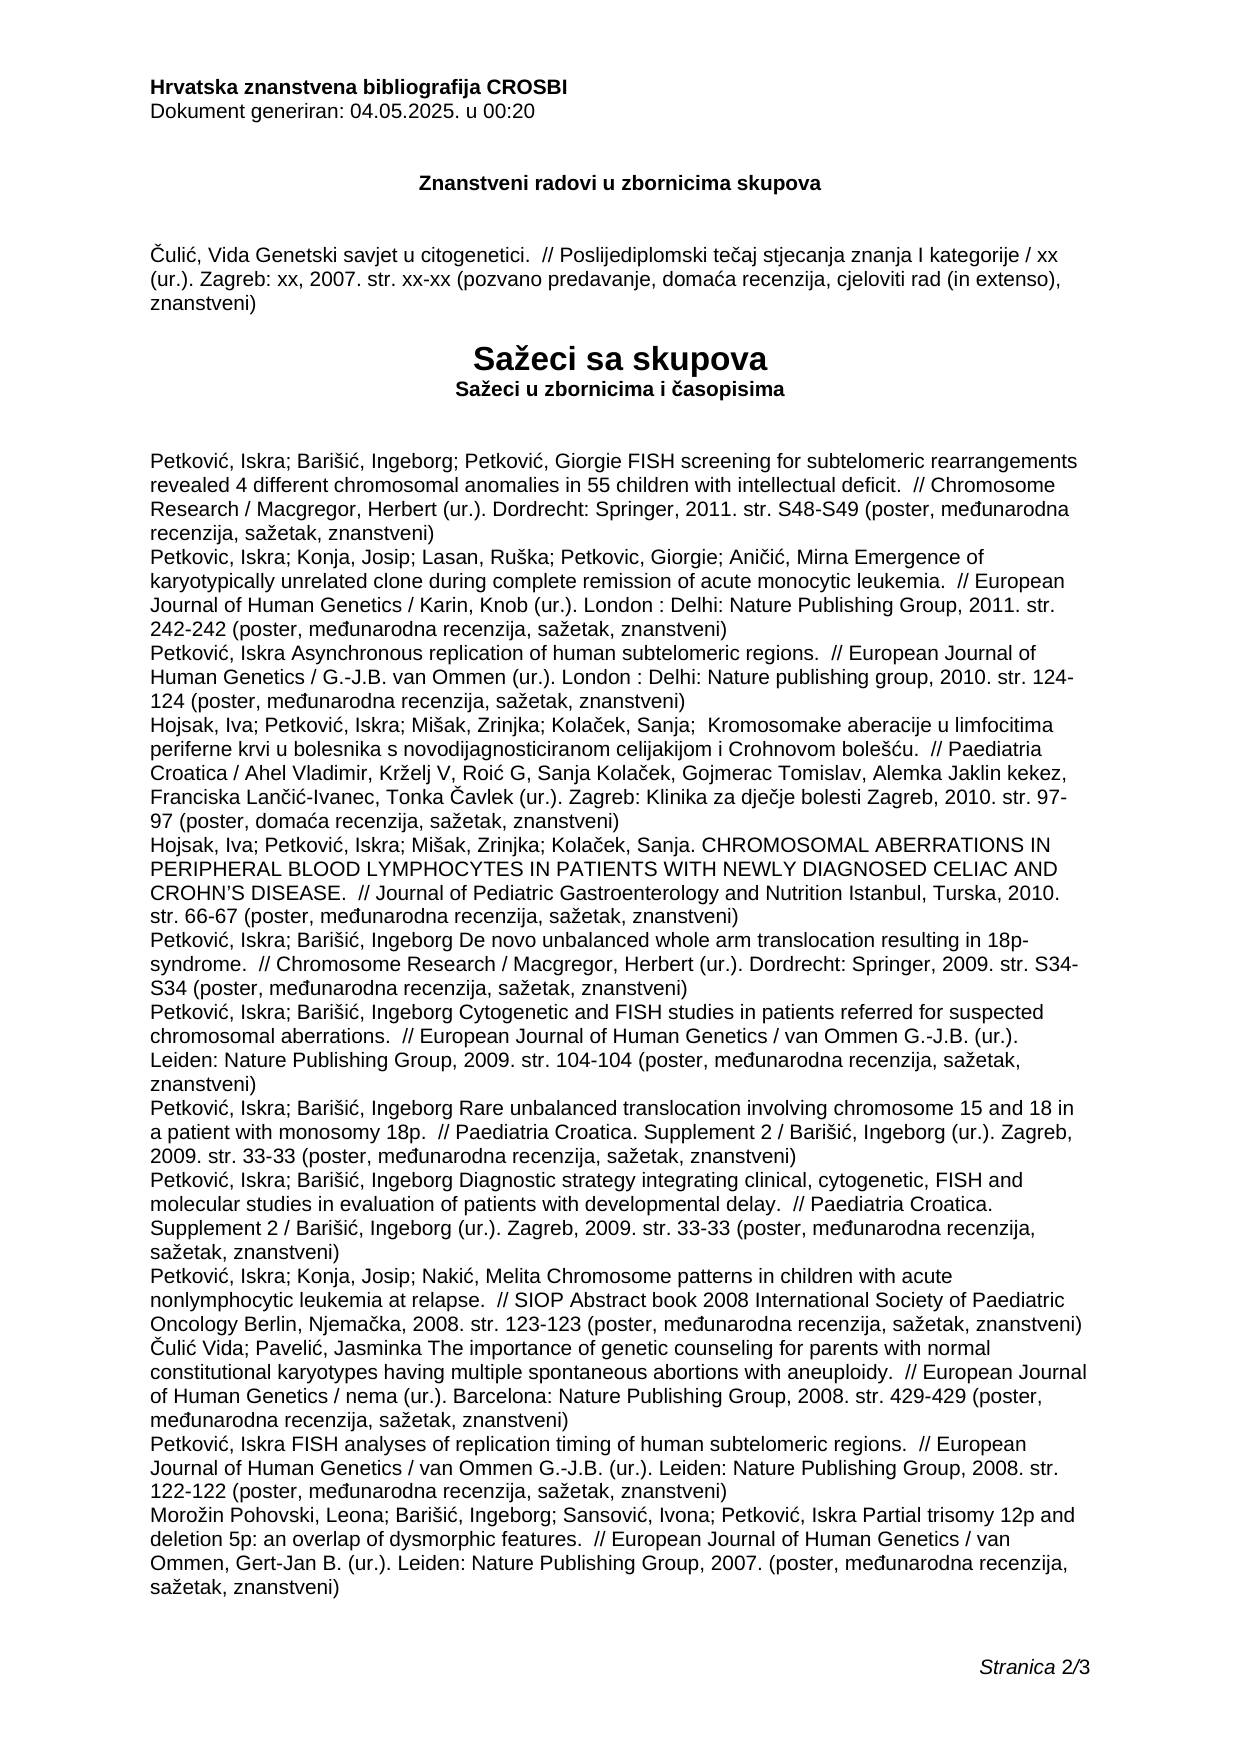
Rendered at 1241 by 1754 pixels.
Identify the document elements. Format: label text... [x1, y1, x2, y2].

text Hojsak, Iva; Petković, Iskra; Mišak, Zrinjka; Kolaček, Sanja; [150, 713, 1090, 832]
text Morožin Pohovski, Leona; Barišić, Ingeborg; Sansović, Ivona; Petković, Iskra [150, 1503, 1090, 1599]
text Hojsak, Iva; Petković, Iskra; Mišak, Zrinjka; Kolaček, Sanja. [150, 832, 1090, 928]
text Čulić Vida; Pavelić, Jasminka [150, 1336, 1090, 1431]
text Petković, Iskra; Barišić, Ingeborg; Petković, Giorgie [150, 449, 1090, 545]
text Petković, Iskra; Barišić, Ingeborg [150, 1000, 1090, 1096]
text Petković, Iskra; Barišić, Ingeborg [150, 1168, 1090, 1264]
text Petković, Iskra; Barišić, Ingeborg [150, 1096, 1090, 1168]
text Petkovic, Iskra; Konja, Josip; Lasan, Ruška; Petkovic, Giorgie; Aničić, Mirna [150, 545, 1090, 641]
subtitle Sažeci sa skupova [150, 339, 1090, 377]
text Petković, Iskra [150, 641, 1090, 713]
subtitle Znanstveni radovi u zbornicima skupova [150, 171, 1090, 195]
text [150, 1264, 1090, 1336]
text Petković, Iskra; Barišić, Ingeborg [150, 928, 1090, 1000]
text Petković, Iskra [150, 1431, 1090, 1503]
subtitle Sažeci u zbornicima i časopisima [150, 377, 1090, 401]
text Čulić, Vida [150, 243, 1090, 315]
